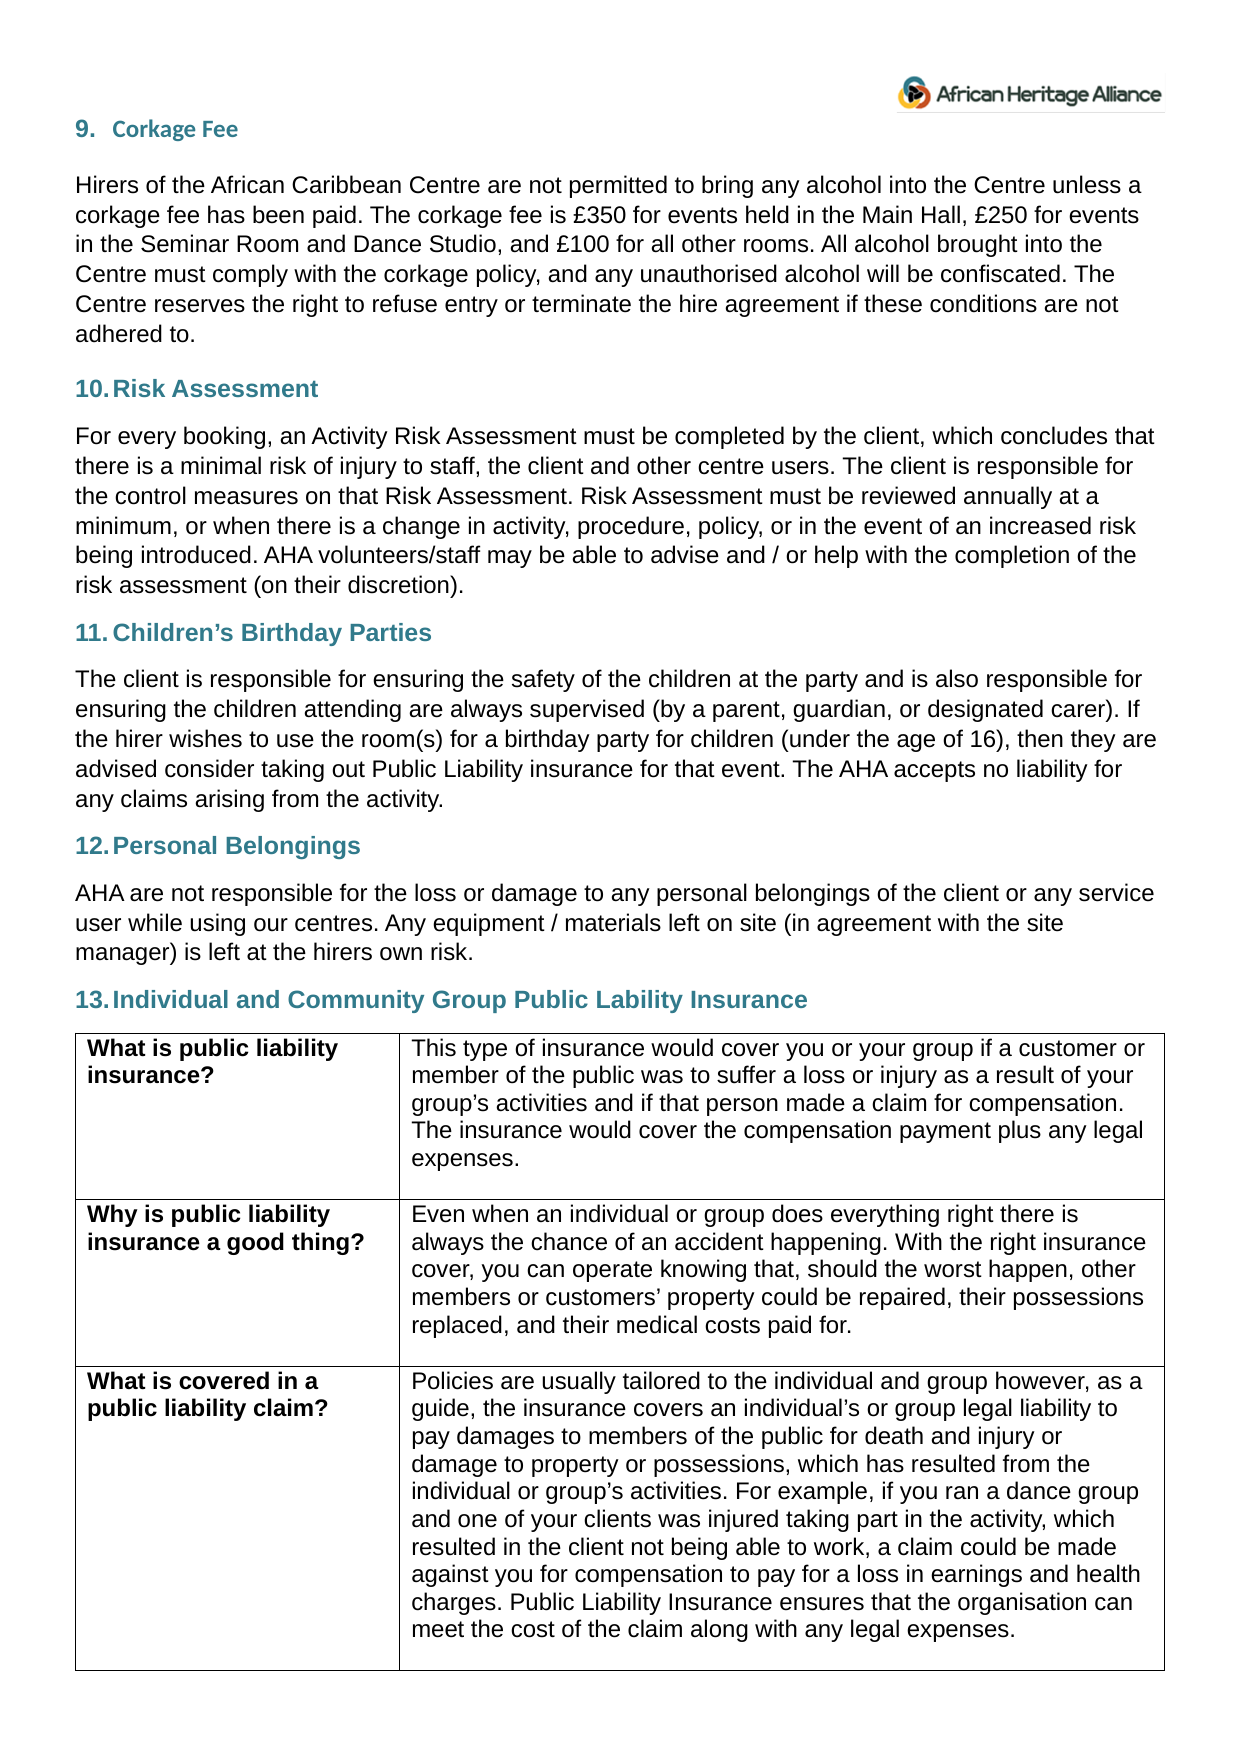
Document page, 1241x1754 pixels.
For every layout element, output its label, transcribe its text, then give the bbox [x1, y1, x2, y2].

list Risk Assessment [75, 374, 1165, 403]
text AHA are not responsible for the loss or damage to any personal belongings of the client or any service user while using our centres. Any equipment / materials left on site (in agreement with the site manager) is left at the hirers own risk. [75, 879, 1165, 966]
table_header This type of insurance would cover you or your group if a customer or member of the public was to suffer a loss or injury as a result of your group’s activities and if that person made a claim for compensation. The insurance would cover the compensation payment plus any legal expenses. [400, 1034, 1164, 1199]
text For every booking, an Activity Risk Assessment must be completed by the client, which concludes that there is a minimal risk of injury to staff, the client and other centre users. The client is responsible for the control measures on that Risk Assessment. Risk Assessment must be reviewed annually at a minimum, or when there is a change in activity, procedure, policy, or in the event of an increased risk being introduced. AHA volunteers/staff may be able to advise and / or help with the completion of the risk assessment (on their discretion). [75, 422, 1165, 599]
table_cell What is covered in a public liability claim? [76, 1367, 399, 1670]
list Corkage Fee [75, 113, 1165, 143]
list Children’s Birthday Parties [75, 618, 1165, 646]
picture [896, 73, 1166, 113]
list Individual and Community Group Public Lability Insurance [75, 985, 1165, 1013]
table_header What is public liability insurance? [76, 1034, 399, 1199]
text Hirers of the African Caribbean Centre are not permitted to bring any alcohol into the Centre unless a corkage fee has been paid. The corkage fee is £350 for events held in the Main Hall, £250 for events in the Seminar Room and Dance Studio, and £100 for all other rooms. All alcohol brought into the Centre must comply with the corkage policy, and any unauthorised alcohol will be confiscated. The Centre reserves the right to refuse entry or terminate the hire agreement if these conditions are not adhered to. [75, 171, 1165, 347]
table_cell Why is public liability insurance a good thing? [76, 1200, 399, 1366]
text The client is responsible for ensuring the safety of the children at the party and is also responsible for ensuring the children attending are always supervised (by a parent, guardian, or designated carer). If the hirer wishes to use the room(s) for a birthday party for children (under the age of 16), then they are advised consider taking out Public Liability insurance for that event. The AHA accepts no liability for any claims arising from the activity. [75, 665, 1165, 812]
table_cell Policies are usually tailored to the individual and group however, as a guide, the insurance covers an individual’s or group legal liability to pay damages to members of the public for death and injury or damage to property or possessions, which has resulted from the individual or group’s activities. For example, if you ran a dance group and one of your clients was injured taking part in the activity, which resulted in the client not being able to work, a claim could be made against you for compensation to pay for a loss in earnings and health charges. Public Liability Insurance ensures that the organisation can meet the cost of the claim along with any legal expenses. [400, 1367, 1164, 1670]
list Personal Belongings [75, 831, 1165, 860]
table_cell Even when an individual or group does everything right there is always the chance of an accident happening. With the right insurance cover, you can operate knowing that, should the worst happen, other members or customers’ property could be repaired, their possessions replaced, and their medical costs paid for. [400, 1200, 1164, 1366]
